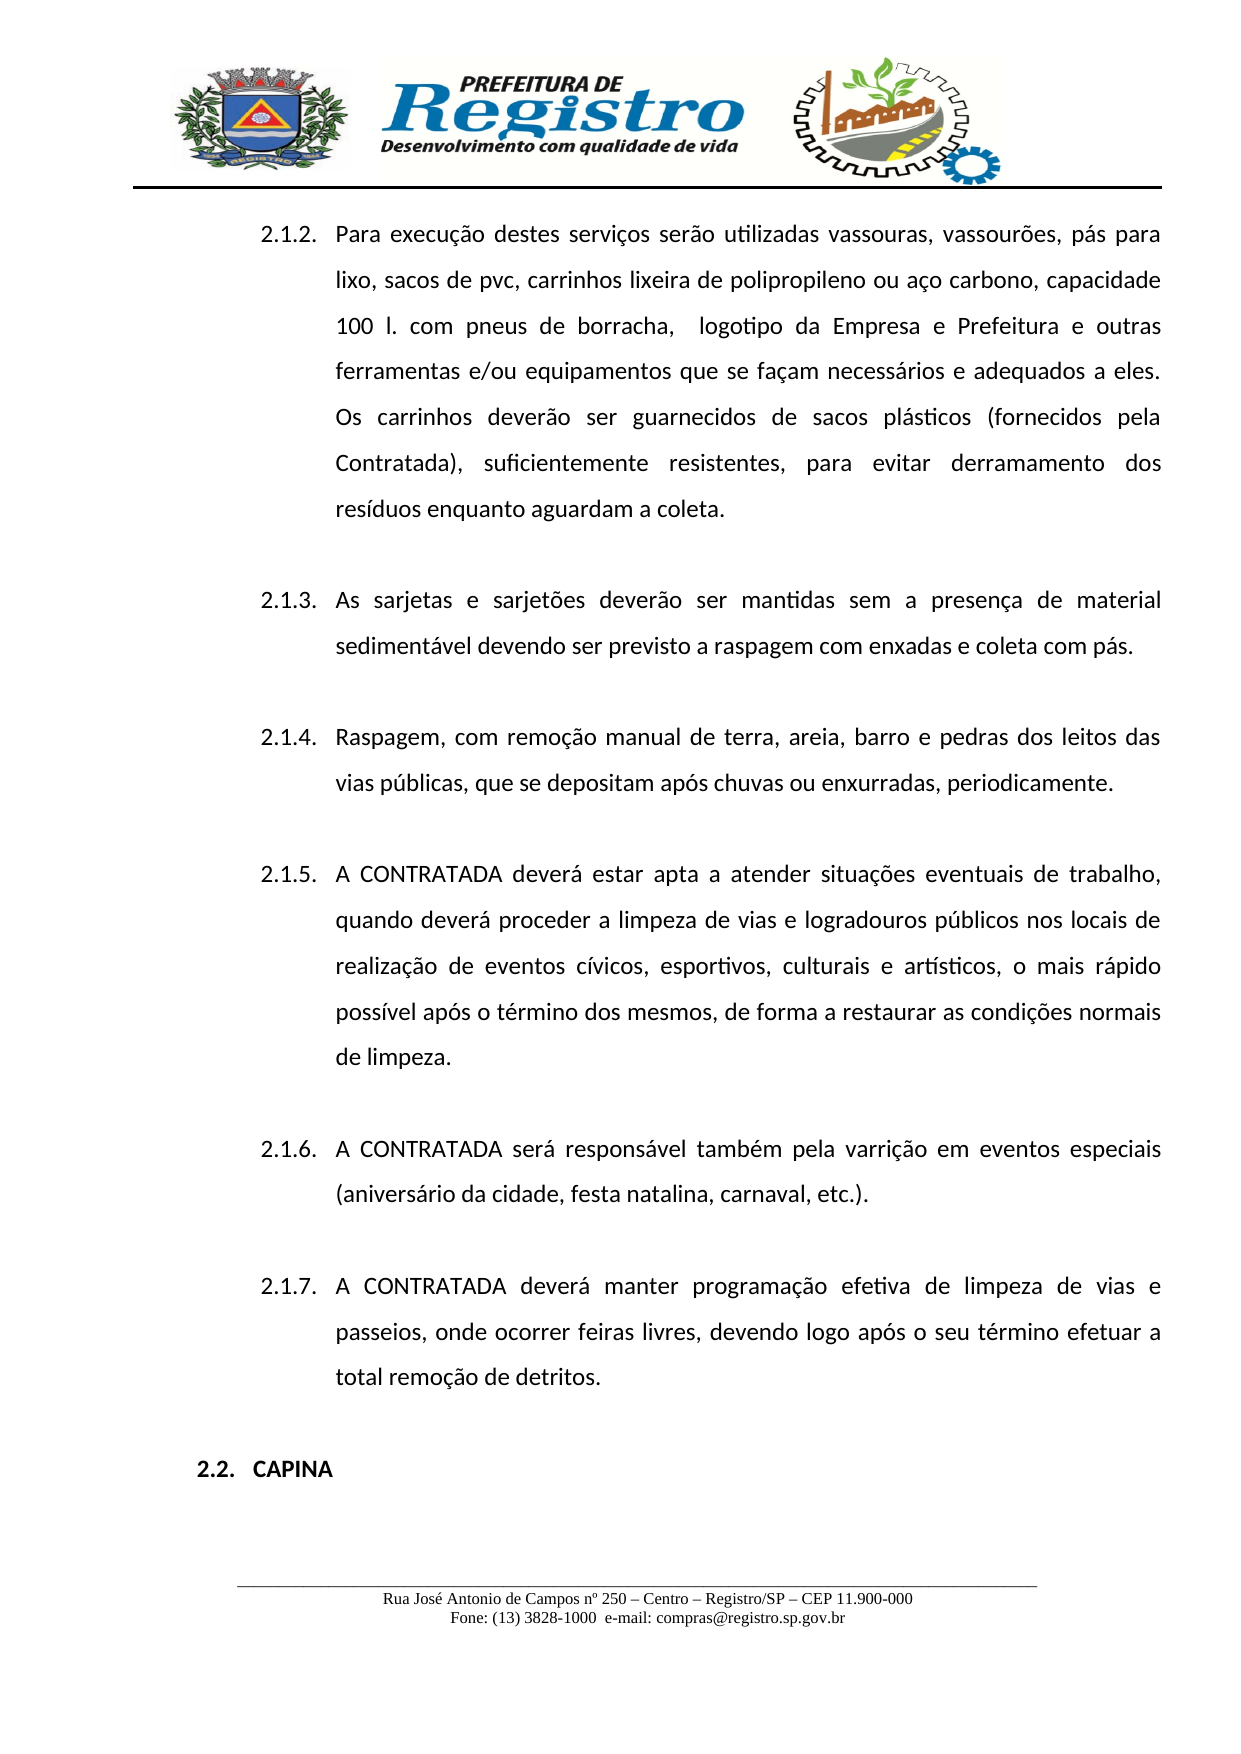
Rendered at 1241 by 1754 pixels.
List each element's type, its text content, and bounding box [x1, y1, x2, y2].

list As sarjetas e sarjetões deverão ser mantidas sem a presença de material sedimentável devendo ser previsto a raspagem com enxadas e coleta com pás. [260, 584, 1162, 660]
list CAPINA [197, 1453, 1162, 1483]
list Raspagem, com remoção manual de terra, areia, barro e pedras dos leitos das vias públicas, que se depositam após chuvas ou enxurradas, periodicamente. [260, 721, 1162, 798]
list A Contratada será responsável também pela varrição em eventos especiais (aniversário da cidade, festa natalina, carnaval, etc.). [260, 1133, 1162, 1209]
list Para execução destes serviços serão utilizadas vassouras, vassourões, pás para lixo, sacos de pvc, carrinhos lixeira de polipropileno ou aço carbono, capacidade . com pneus de borracha, logotipo da Empresa e Prefeitura e outras ferramentas e/ou equipamentos que se façam necessários e adequados a eles. Os carrinhos deverão ser guarnecidos de sacos plásticos (fornecidos pela Contratada), suficientemente resistentes, para evitar derramamento dos resíduos enquanto aguardam a coleta. [260, 218, 1162, 523]
list A CONTRATADA deverá manter programação efetiva de limpeza de vias e passeios, onde ocorrer feiras livres, devendo logo após o seu término efetuar a total remoção de detritos. [260, 1270, 1162, 1392]
picture [132, 56, 1019, 185]
list A Contratada deverá estar apta a atender situações eventuais de trabalho, quando deverá proceder a limpeza de vias e logradouros públicos nos locais de realização de eventos cívicos, esportivos, culturais e artísticos, o mais rápido possível após o término dos mesmos, de forma a restaurar as condições normais de limpeza. [260, 858, 1162, 1072]
